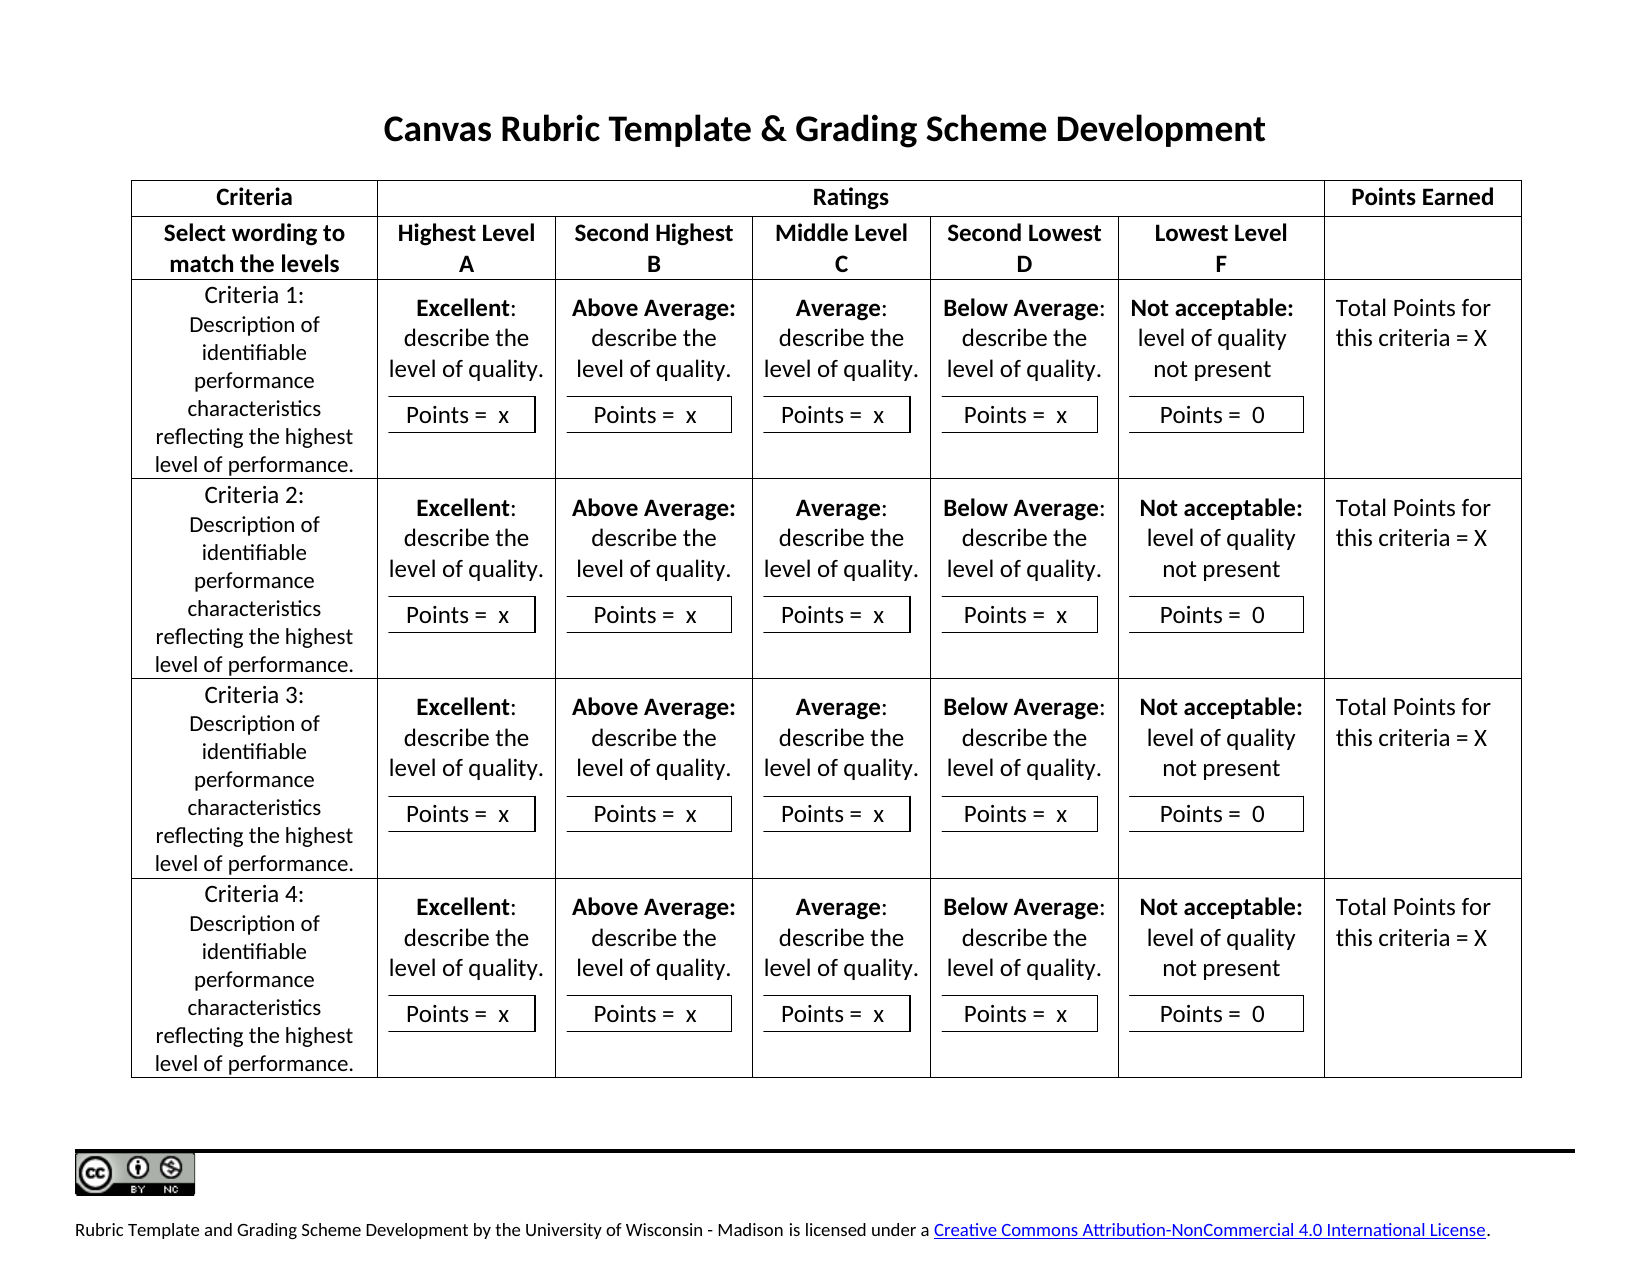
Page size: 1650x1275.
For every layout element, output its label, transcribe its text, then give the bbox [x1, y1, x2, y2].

table_cell Not acceptable: level of quality not present Points = 0 [1119, 479, 1324, 678]
table_cell Below Average: describe the level of quality. Points = x [931, 479, 1118, 678]
table_cell Average: describe the level of quality. Points = x [753, 679, 930, 878]
table_cell Not acceptable: level of quality not present Points = 0 [1119, 679, 1324, 878]
table_cell Second Lowest D [931, 217, 1118, 278]
table_cell Select wording to match the levels [132, 217, 377, 278]
table_cell Second Highest B [556, 217, 752, 278]
table_cell Total Points for this criteria = X [1325, 679, 1521, 878]
table_cell Average: describe the level of quality. Points = x [753, 879, 930, 1077]
table_cell Not acceptable: level of quality not present Points = 0 [1119, 879, 1324, 1077]
table_cell Total Points for this criteria = X [1325, 479, 1521, 678]
table_cell Above Average: describe the level of quality. Points = x [556, 679, 752, 878]
table_cell Criteria 1: Description of identifiable performance characteristics reflecting the highest level of performance. [132, 280, 377, 478]
table_cell Above Average: describe the level of quality. Points = x [556, 879, 752, 1077]
table_cell Total Points for this criteria = X [1325, 280, 1521, 478]
table_cell Excellent: describe the level of quality. Points = x [378, 479, 555, 678]
table_cell Criteria 4: Description of identifiable performance characteristics reflecting the highest level of performance. [132, 879, 377, 1077]
table_cell Below Average: describe the level of quality. Points = x [931, 280, 1118, 478]
table_cell Excellent: describe the level of quality. Points = x [378, 879, 555, 1077]
table_header Criteria [132, 181, 377, 216]
table_cell Average: describe the level of quality. Points = x [753, 479, 930, 678]
table_cell Excellent: describe the level of quality. Points = x [378, 280, 555, 478]
table_cell Middle Level C [753, 217, 930, 278]
table_cell Lowest Level F [1119, 217, 1324, 278]
table_cell Above Average: describe the level of quality. Points = x [556, 479, 752, 678]
table_cell Excellent: describe the level of quality. Points = x [378, 679, 555, 878]
table_cell Below Average: describe the level of quality. Points = x [931, 679, 1118, 878]
table_header Ratings [378, 181, 1324, 216]
table_cell [1325, 217, 1521, 278]
table_cell Criteria 3: Description of identifiable performance characteristics reflecting the highest level of performance. [132, 679, 377, 878]
table_header Points Earned [1325, 181, 1521, 216]
text Canvas Rubric Template & Grading Scheme Development [75, 105, 1575, 151]
table_cell Not acceptable: level of quality not present Points = 0 [1119, 280, 1324, 478]
table_cell Average: describe the level of quality. Points = x [753, 280, 930, 478]
table_cell Criteria 2: Description of identifiable performance characteristics reflecting the highest level of performance. [132, 479, 377, 678]
table_cell Total Points for this criteria = X [1325, 879, 1521, 1077]
table_cell Below Average: describe the level of quality. Points = x [931, 879, 1118, 1077]
table_cell Above Average: describe the level of quality. Points = x [556, 280, 752, 478]
picture [75, 1153, 196, 1196]
table_cell Highest Level A [378, 217, 555, 278]
